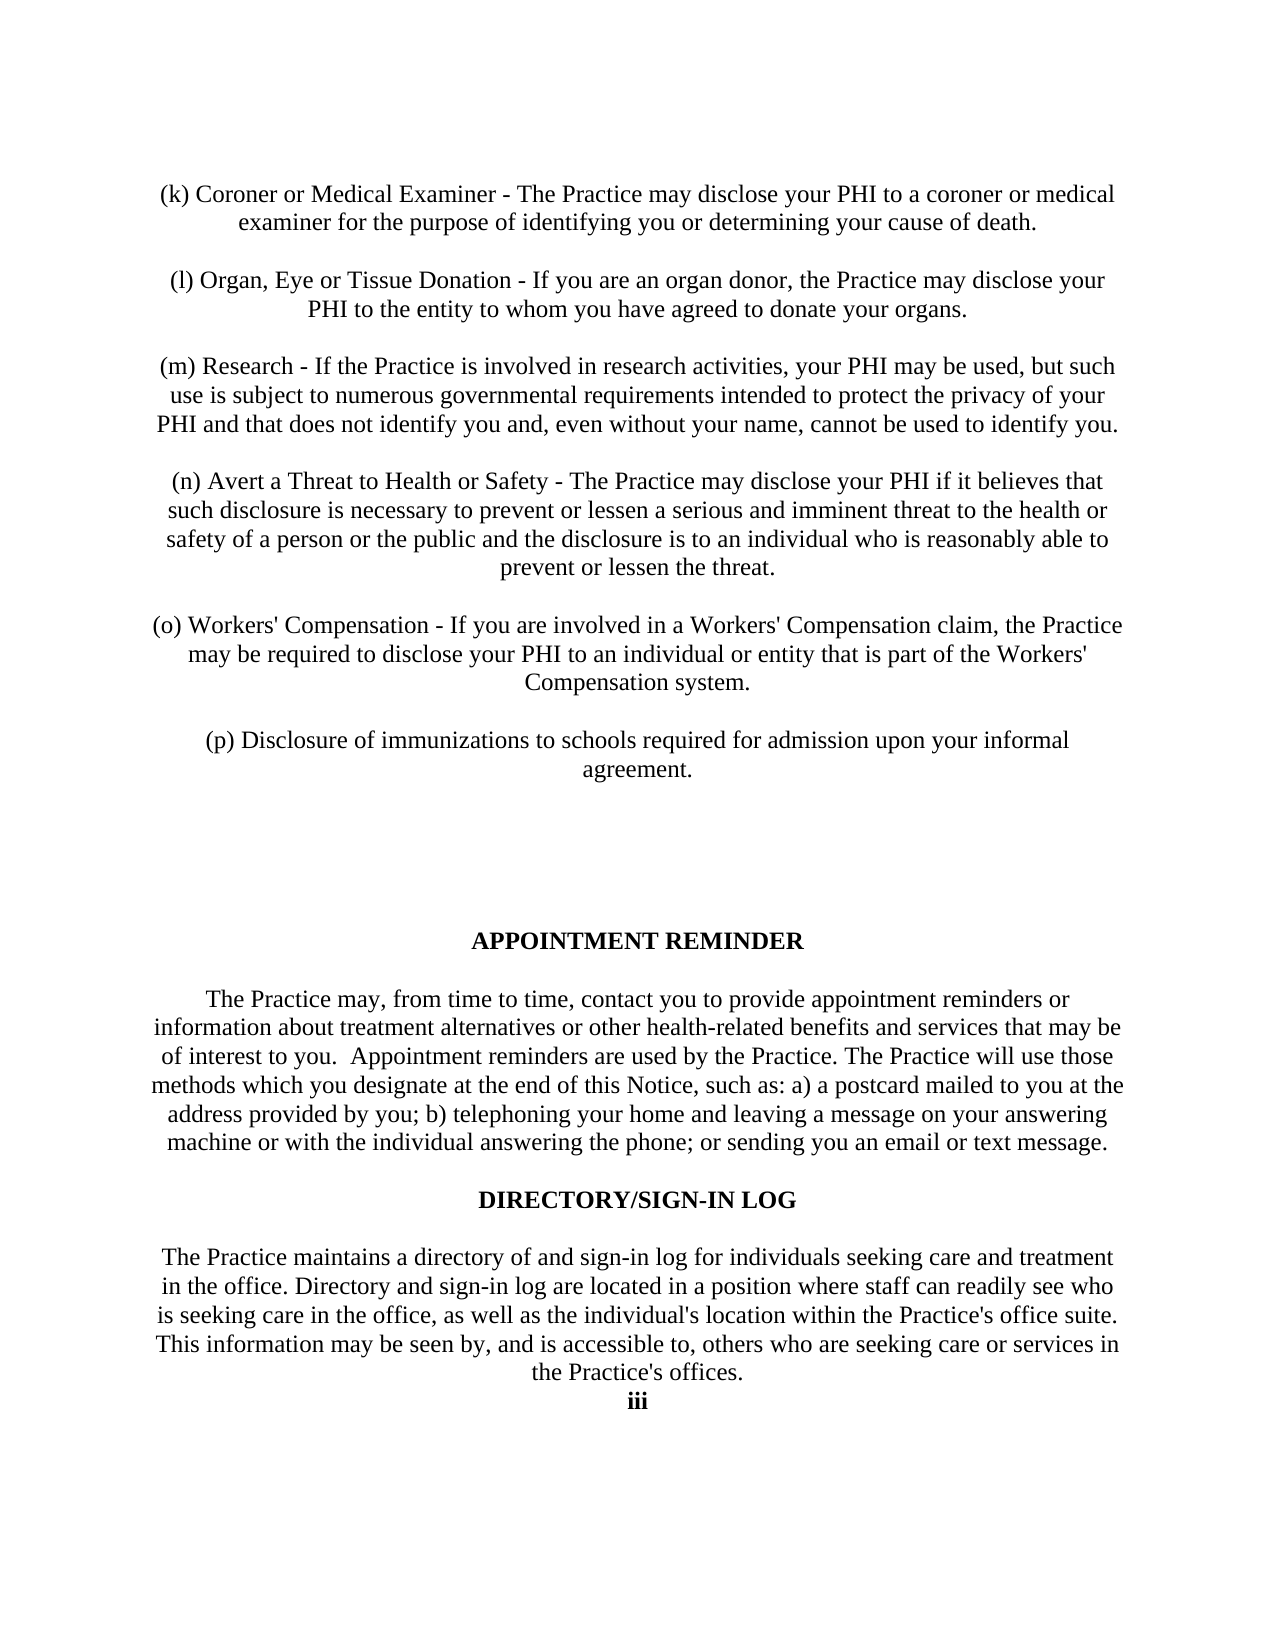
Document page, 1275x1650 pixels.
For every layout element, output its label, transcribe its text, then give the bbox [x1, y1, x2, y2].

text APPOINTMENT REMINDER [150, 926, 1125, 955]
text The Practice may, from time to time, contact you to provide appointment reminders or information about treatment alternatives or other health-related benefits and services that may be of interest to you. Appointment reminders are used by the Practice. The Practice will use those methods which you designate at the end of this Notice, such as: a) a postcard mailed to you at the address provided by you; b) telephoning your home and leaving a message on your answering machine or with the individual answering the phone; or sending you an email or text message. [150, 984, 1125, 1156]
text The Practice maintains a directory of and sign-in log for individuals seeking care and treatment in the office. Directory and sign-in log are located in a position where staff can readily see who is seeking care in the office, as well as the individual's location within the Practice's office suite. This information may be seen by, and is accessible to, others who are seeking care or services in the Practice's offices. [150, 1242, 1125, 1386]
text DIRECTORY/SIGN-IN LOG [150, 1185, 1125, 1214]
text (m) Research - If the Practice is involved in research activities, your PHI may be used, but such use is subject to numerous governmental requirements intended to protect the privacy of your PHI and that does not identify you and, even without your name, cannot be used to identify you. [150, 351, 1125, 437]
text (o) Workers' Compensation - If you are involved in a Workers' Compensation claim, the Practice may be required to disclose your PHI to an individual or entity that is part of the Workers' Compensation system. [150, 610, 1125, 696]
text (l) Organ, Eye or Tissue Donation - If you are an organ donor, the Practice may disclose your PHI to the entity to whom you have agreed to donate your organs. [150, 265, 1125, 322]
text (k) Coroner or Medical Examiner - The Practice may disclose your PHI to a coroner or medical examiner for the purpose of identifying you or determining your cause of death. [150, 179, 1125, 236]
text iii [150, 1386, 1125, 1415]
text (p) Disclosure of immunizations to schools required for admission upon your informal agreement. [150, 725, 1125, 782]
text (n) Avert a Threat to Health or Safety - The Practice may disclose your PHI if it believes that such disclosure is necessary to prevent or lessen a serious and imminent threat to the health or safety of a person or the public and the disclosure is to an individual who is reasonably able to prevent or lessen the threat. [150, 466, 1125, 581]
